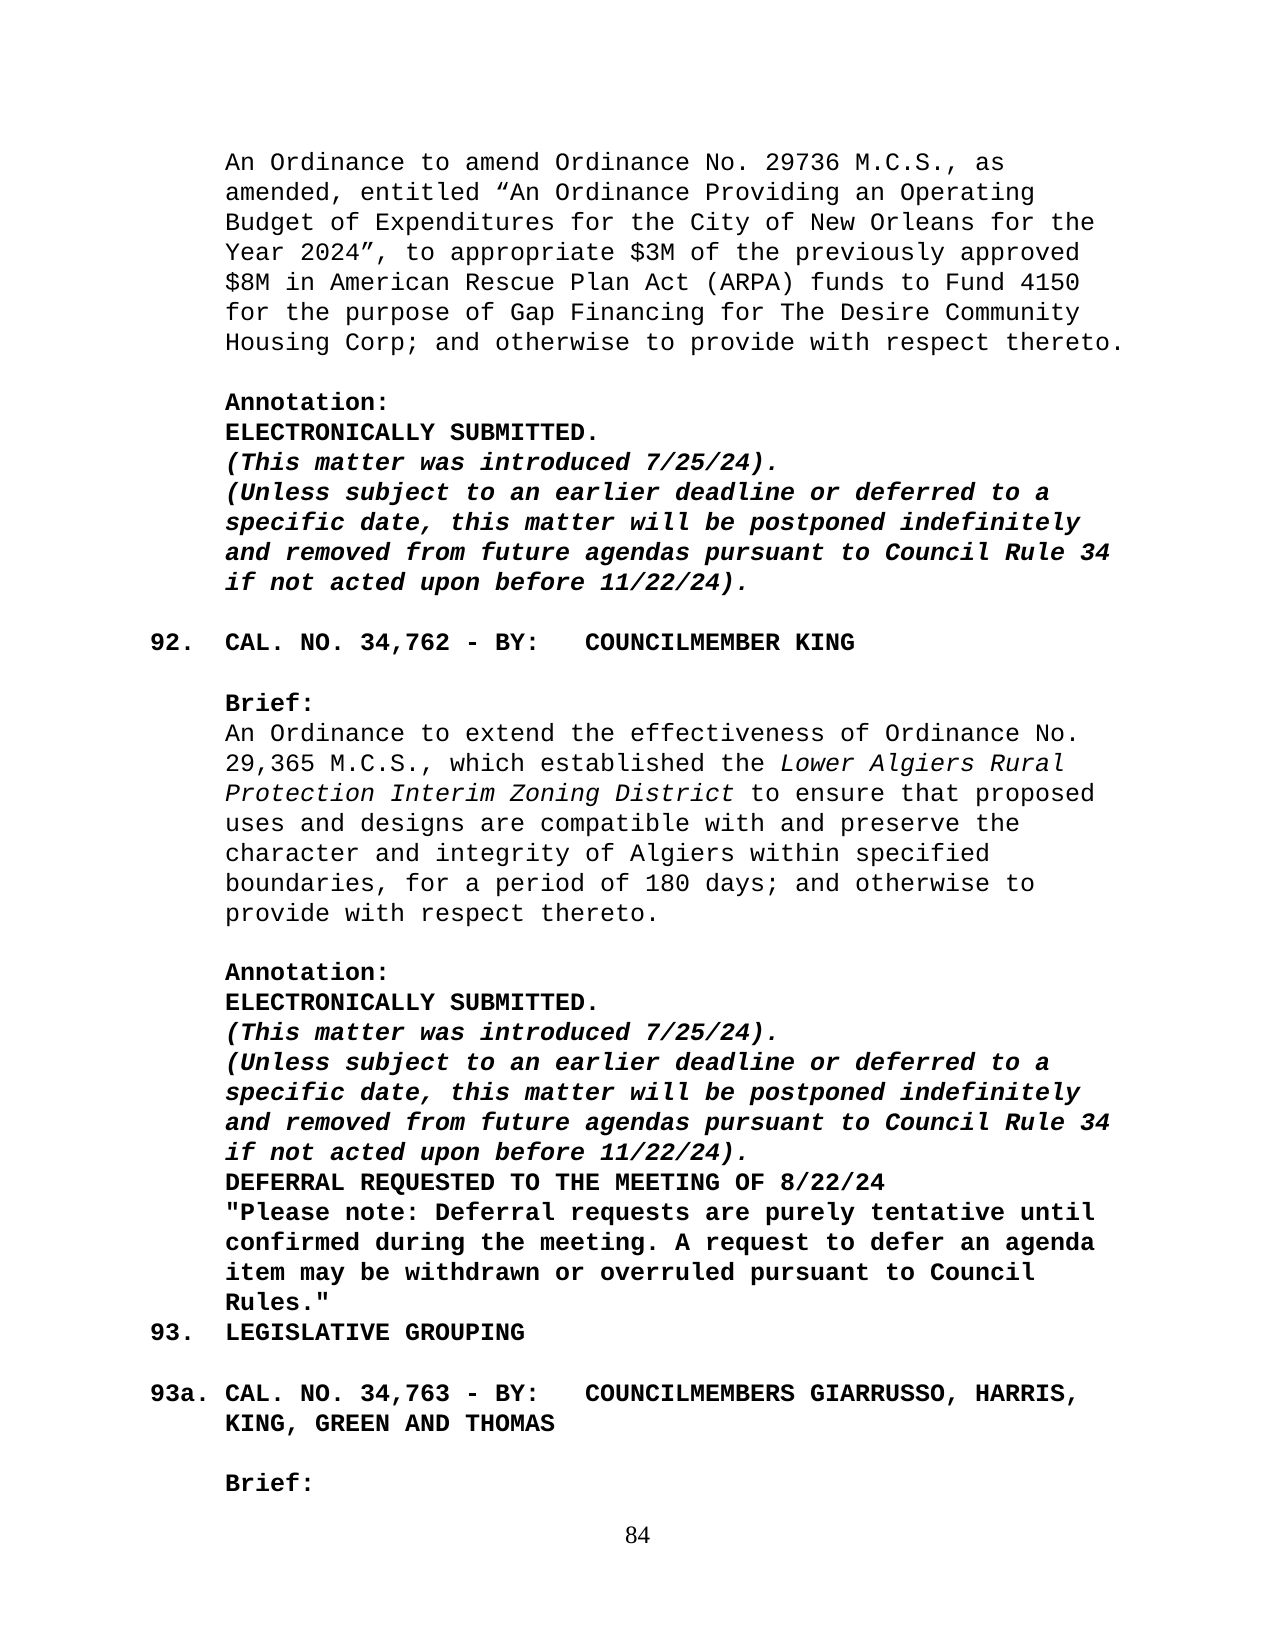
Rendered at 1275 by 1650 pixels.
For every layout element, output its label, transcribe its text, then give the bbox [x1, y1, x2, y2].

text ELECTRONICALLY SUBMITTED. [225, 990, 1121, 1018]
text 93a. CAL. NO. 34,763 - BY: COUNCILMEMBERS GIARRUSSO, HARRIS, KING, GREEN AND THOMAS [150, 1381, 1125, 1439]
text Brief: [225, 690, 1125, 718]
text Brief: [225, 1471, 1125, 1499]
text "Please note: Deferral requests are purely tentative until confirmed during the meeting. A request to defer an agenda item may be withdrawn or overruled pursuant to Council Rules." [225, 1200, 1121, 1318]
text Annotation: [225, 960, 1121, 988]
text (This matter was introduced 7/25/24). [225, 1020, 1121, 1048]
text An Ordinance to extend the effectiveness of Ordinance No. 29,365 M.C.S., which established the Lower Algiers Rural Protection Interim Zoning District to ensure that proposed uses and designs are compatible with and preserve the character and integrity of Algiers within specified boundaries, for a period of 180 days; and otherwise to provide with respect thereto. [225, 720, 1125, 928]
text (This matter was introduced 7/25/24). [225, 450, 1121, 478]
text An Ordinance to amend Ordinance No. 29736 M.C.S., as amended, entitled “An Ordinance Providing an Operating Budget of Expenditures for the City of New Orleans for the Year 2024”, to appropriate $3M of the previously approved $8M in American Rescue Plan Act (ARPA) funds to Fund 4150 for the purpose of Gap Financing for The Desire Community Housing Corp; and otherwise to provide with respect thereto. [225, 150, 1125, 358]
text DEFERRAL REQUESTED TO THE MEETING OF 8/22/24 [225, 1170, 1125, 1198]
list LEGISLATIVE GROUPING [150, 1320, 1125, 1348]
text Annotation: [225, 390, 1121, 418]
list CAL. NO. 34,762 - BY: COUNCILMEMBER KING [150, 630, 1125, 658]
text ELECTRONICALLY SUBMITTED. [225, 420, 1121, 448]
